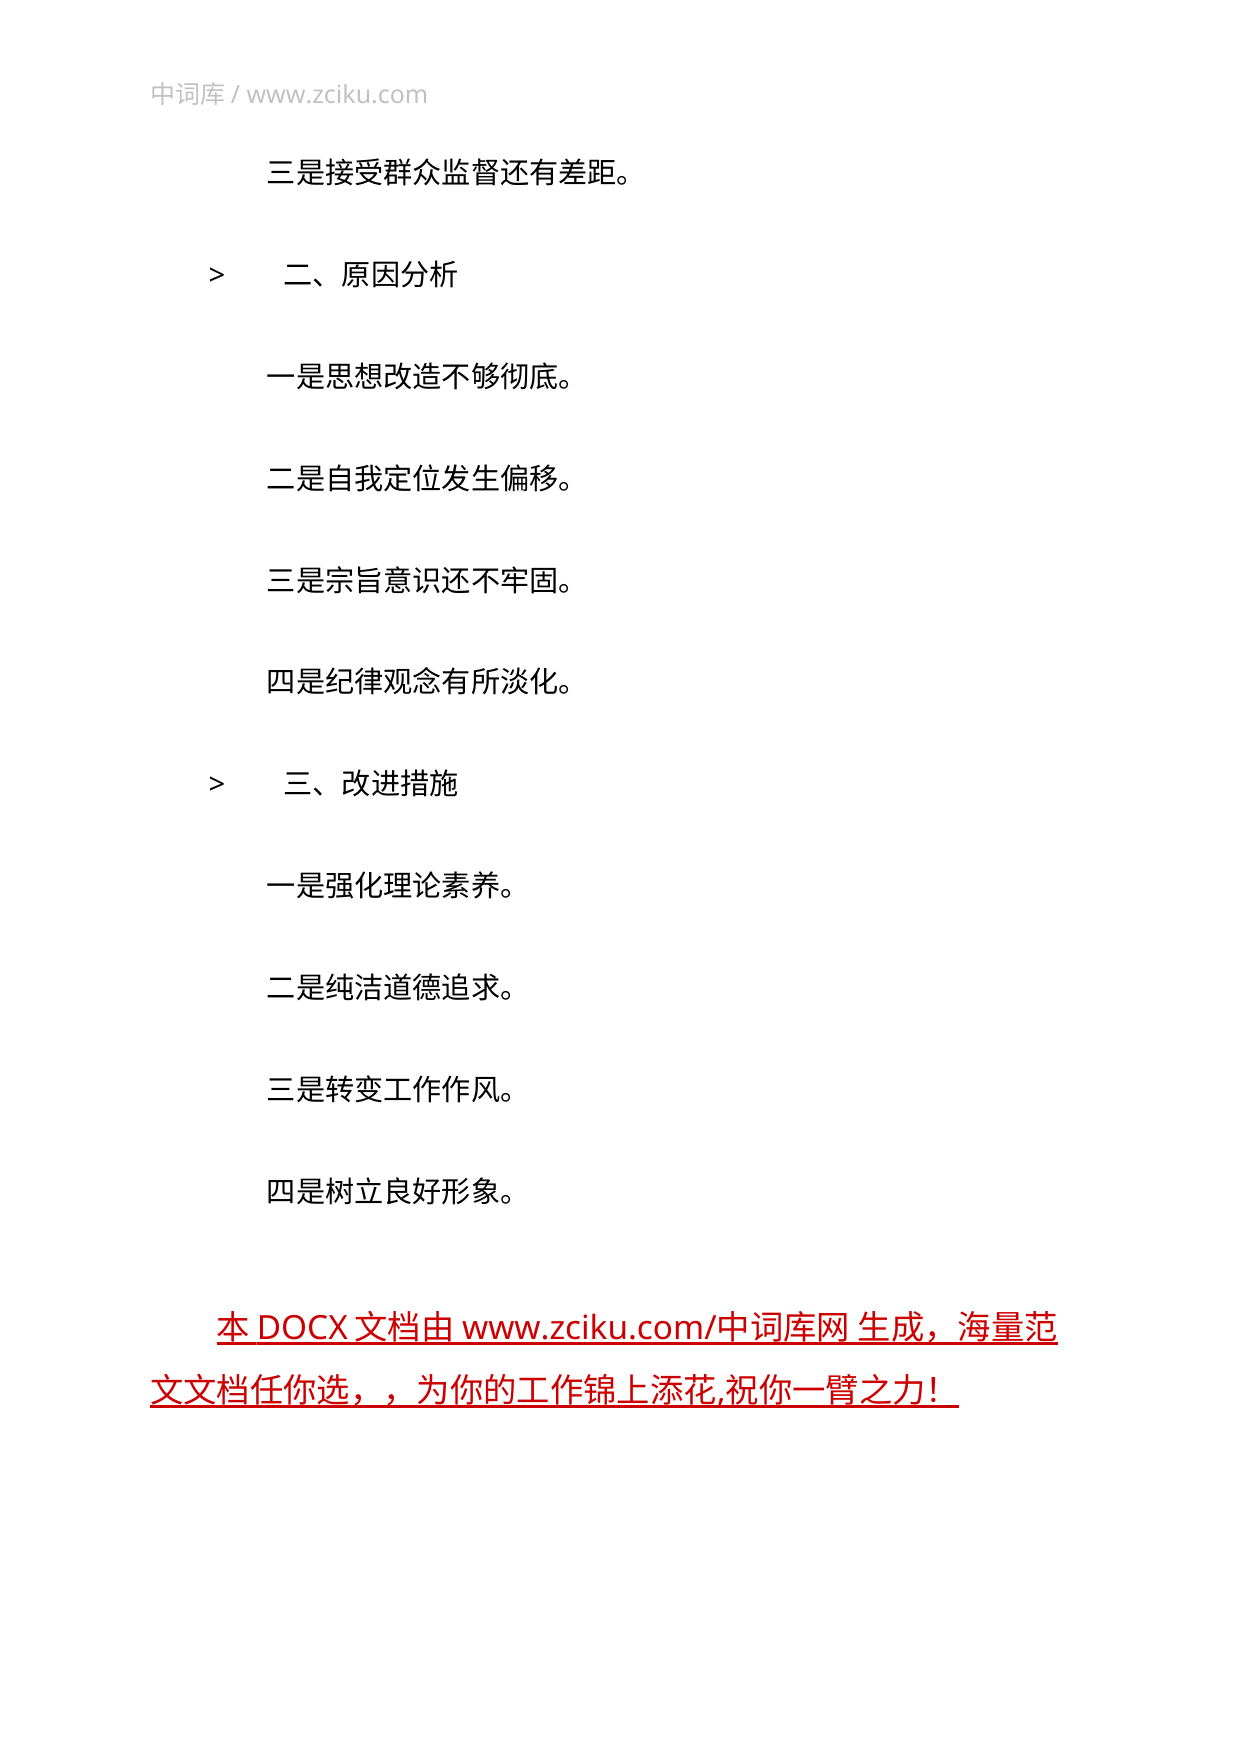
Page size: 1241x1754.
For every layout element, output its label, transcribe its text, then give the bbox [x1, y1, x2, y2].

text 三是接受群众监督还有差距。 [150, 150, 1090, 192]
text 一是强化理论素养。 [150, 863, 1090, 905]
text 三是宗旨意识还不牢固。 [150, 557, 1090, 599]
text > 二、原因分析 [150, 252, 1090, 294]
text > 三、改进措施 [150, 761, 1090, 803]
text 二是自我定位发生偏移。 [150, 456, 1090, 498]
text 四是纪律观念有所淡化。 [150, 659, 1090, 701]
text 三是转变工作作风。 [150, 1066, 1090, 1109]
text 二是纯洁道德追求。 [150, 964, 1090, 1007]
text 一是思想改造不够彻底。 [150, 354, 1090, 396]
text 四是树立良好形象。 [150, 1168, 1090, 1210]
text 本DOCX文档由 www.zciku.com/中词库网 生成，海量范文文档任你选，，为你的工作锦上添花,祝你一臂之力！ [150, 1301, 1090, 1412]
